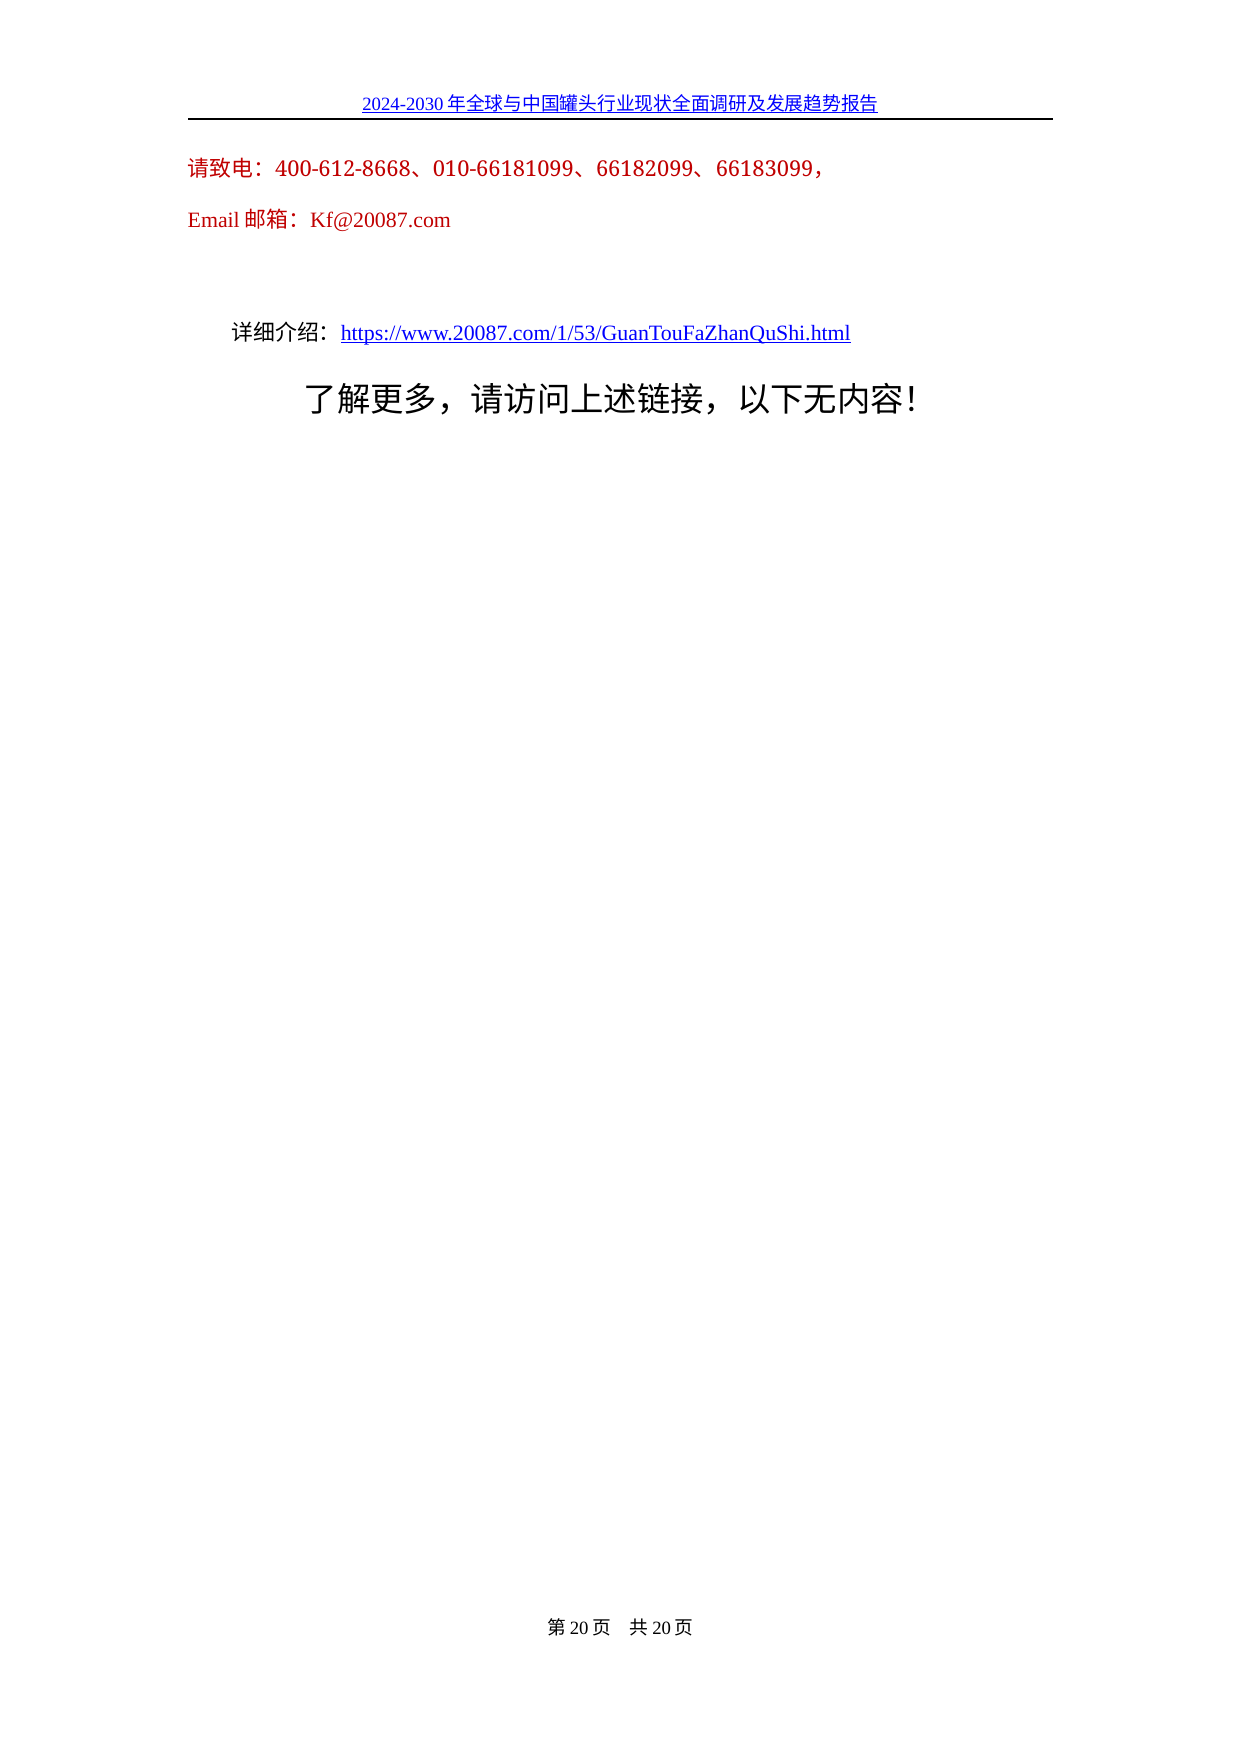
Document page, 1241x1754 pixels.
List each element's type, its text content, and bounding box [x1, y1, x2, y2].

text 请致电：400-612-8668、010-66181099、66182099、66183099， [187, 150, 1053, 183]
text Email邮箱：Kf@20087.com [187, 202, 1053, 234]
text 详细介绍：https://www.20087.com/1/53/GuanTouFaZhanQuShi.html [187, 315, 1053, 347]
title 了解更多，请访问上述链接，以下无内容！ [187, 365, 1053, 430]
